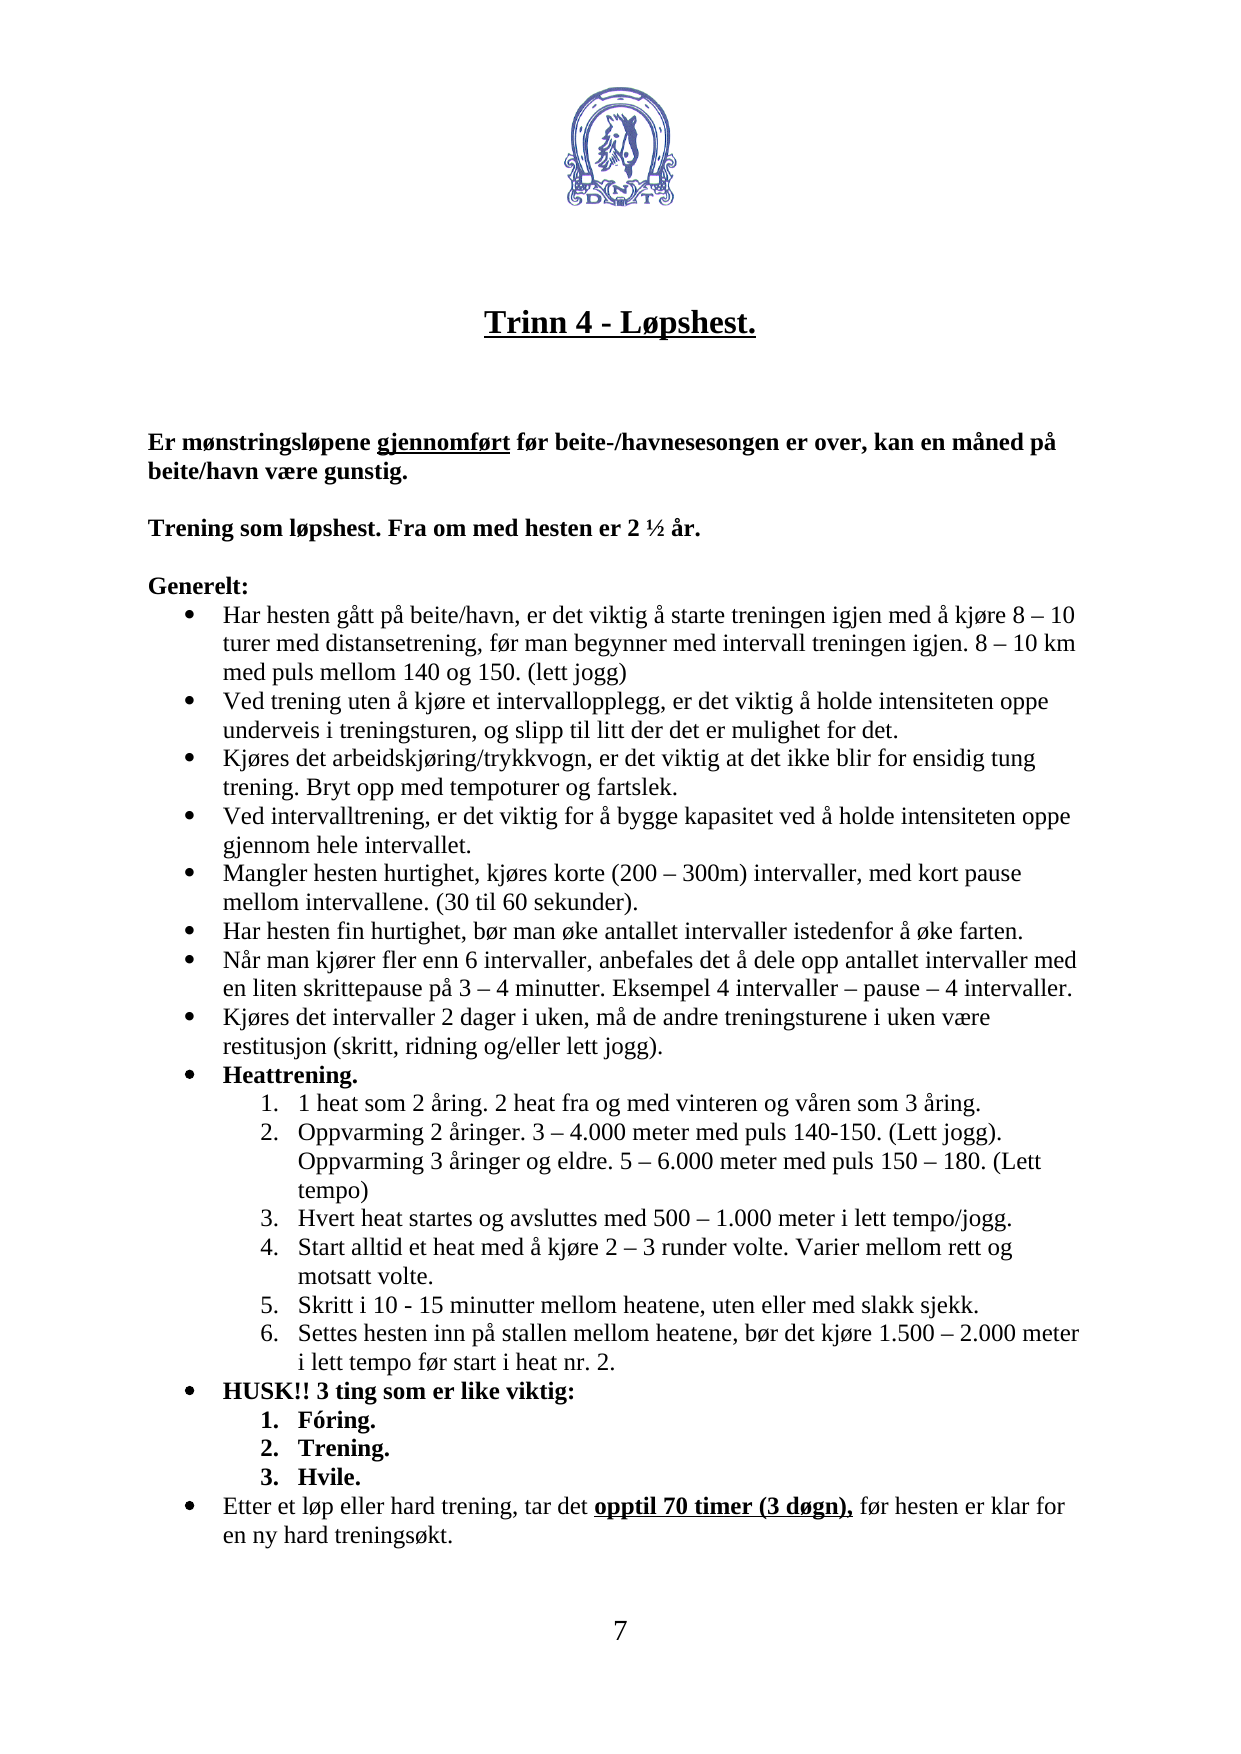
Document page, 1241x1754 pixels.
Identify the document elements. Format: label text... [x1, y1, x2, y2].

list Oppvarming 2 åringer. 3 – 4.000 meter med puls 140-150. (Lett jogg). [260, 1117, 1092, 1146]
list Ved intervalltrening, er det viktig for å bygge kapasitet ved å holde intensiteten oppe gjennom hele intervallet. [185, 801, 1092, 858]
list Hvert heat startes og avsluttes med 500 – 1.000 meter i lett tempo/jogg. [260, 1203, 1092, 1232]
text Trinn 4 - Løpshest. [148, 303, 1092, 341]
list Fóring. [260, 1405, 1092, 1433]
list Skritt i 10 - 15 minutter mellom heatene, uten eller med slakk sjekk. [260, 1290, 1092, 1318]
list Etter et løp eller hard trening, tar det opptil 70 timer (3 døgn), før hesten er klar for en ny hard treningsøkt. [185, 1491, 1092, 1548]
list HUSK!! 3 ting som er like viktig: [185, 1376, 1092, 1405]
list 1 heat som 2 åring. 2 heat fra og med vinteren og våren som 3 åring. [260, 1088, 1092, 1117]
list Hvile. [260, 1462, 1092, 1491]
list Start alltid et heat med å kjøre 2 – 3 runder volte. Varier mellom rett og motsatt volte. [260, 1232, 1092, 1290]
list Mangler hesten hurtighet, kjøres korte (200 – 300m) intervaller, med kort pause mellom intervallene. (30 til 60 sekunder). [185, 858, 1092, 916]
list Ved trening uten å kjøre et intervallopplegg, er det viktig å holde intensiteten oppe underveis i treningsturen, og slipp til litt der det er mulighet for det. [185, 686, 1092, 743]
text Generelt: [148, 571, 1092, 600]
list Kjøres det intervaller 2 dager i uken, må de andre treningsturene i uken være restitusjon (skritt, ridning og/eller lett jogg). [185, 1002, 1092, 1060]
text Trening som løpshest. Fra om med hesten er 2 ½ år. [148, 513, 1092, 542]
list Når man kjører fler enn 6 intervaller, anbefales det å dele opp antallet intervaller med en liten skrittepause på 3 – 4 minutter. Eksempel 4 intervaller – pause – 4 intervaller. [185, 945, 1092, 1002]
list Oppvarming 3 åringer og eldre. 5 – 6.000 meter med puls 150 – 180. (Lett tempo) [298, 1146, 1092, 1203]
list Trening. [260, 1433, 1092, 1462]
list Settes hesten inn på stallen mellom heatene, bør det kjøre 1.500 – 2.000 meter i lett tempo før start i heat nr. 2. [260, 1318, 1092, 1376]
picture [561, 87, 679, 207]
list Har hesten fin hurtighet, bør man øke antallet intervaller istedenfor å øke farten. [185, 916, 1092, 945]
text Er mønstringsløpene gjennomført før beite-/havnesesongen er over, kan en måned på beite/havn være gunstig. [148, 427, 1092, 485]
list Har hesten gått på beite/havn, er det viktig å starte treningen igjen med å kjøre 8 – 10 turer med distansetrening, før man begynner med intervall treningen igjen. 8 – 10 km med puls mellom 140 og 150. (lett jogg) [185, 600, 1092, 686]
list Kjøres det arbeidskjøring/trykkvogn, er det viktig at det ikke blir for ensidig tung trening. Bryt opp med tempoturer og fartslek. [185, 743, 1092, 801]
list Heattrening. [185, 1060, 1092, 1088]
